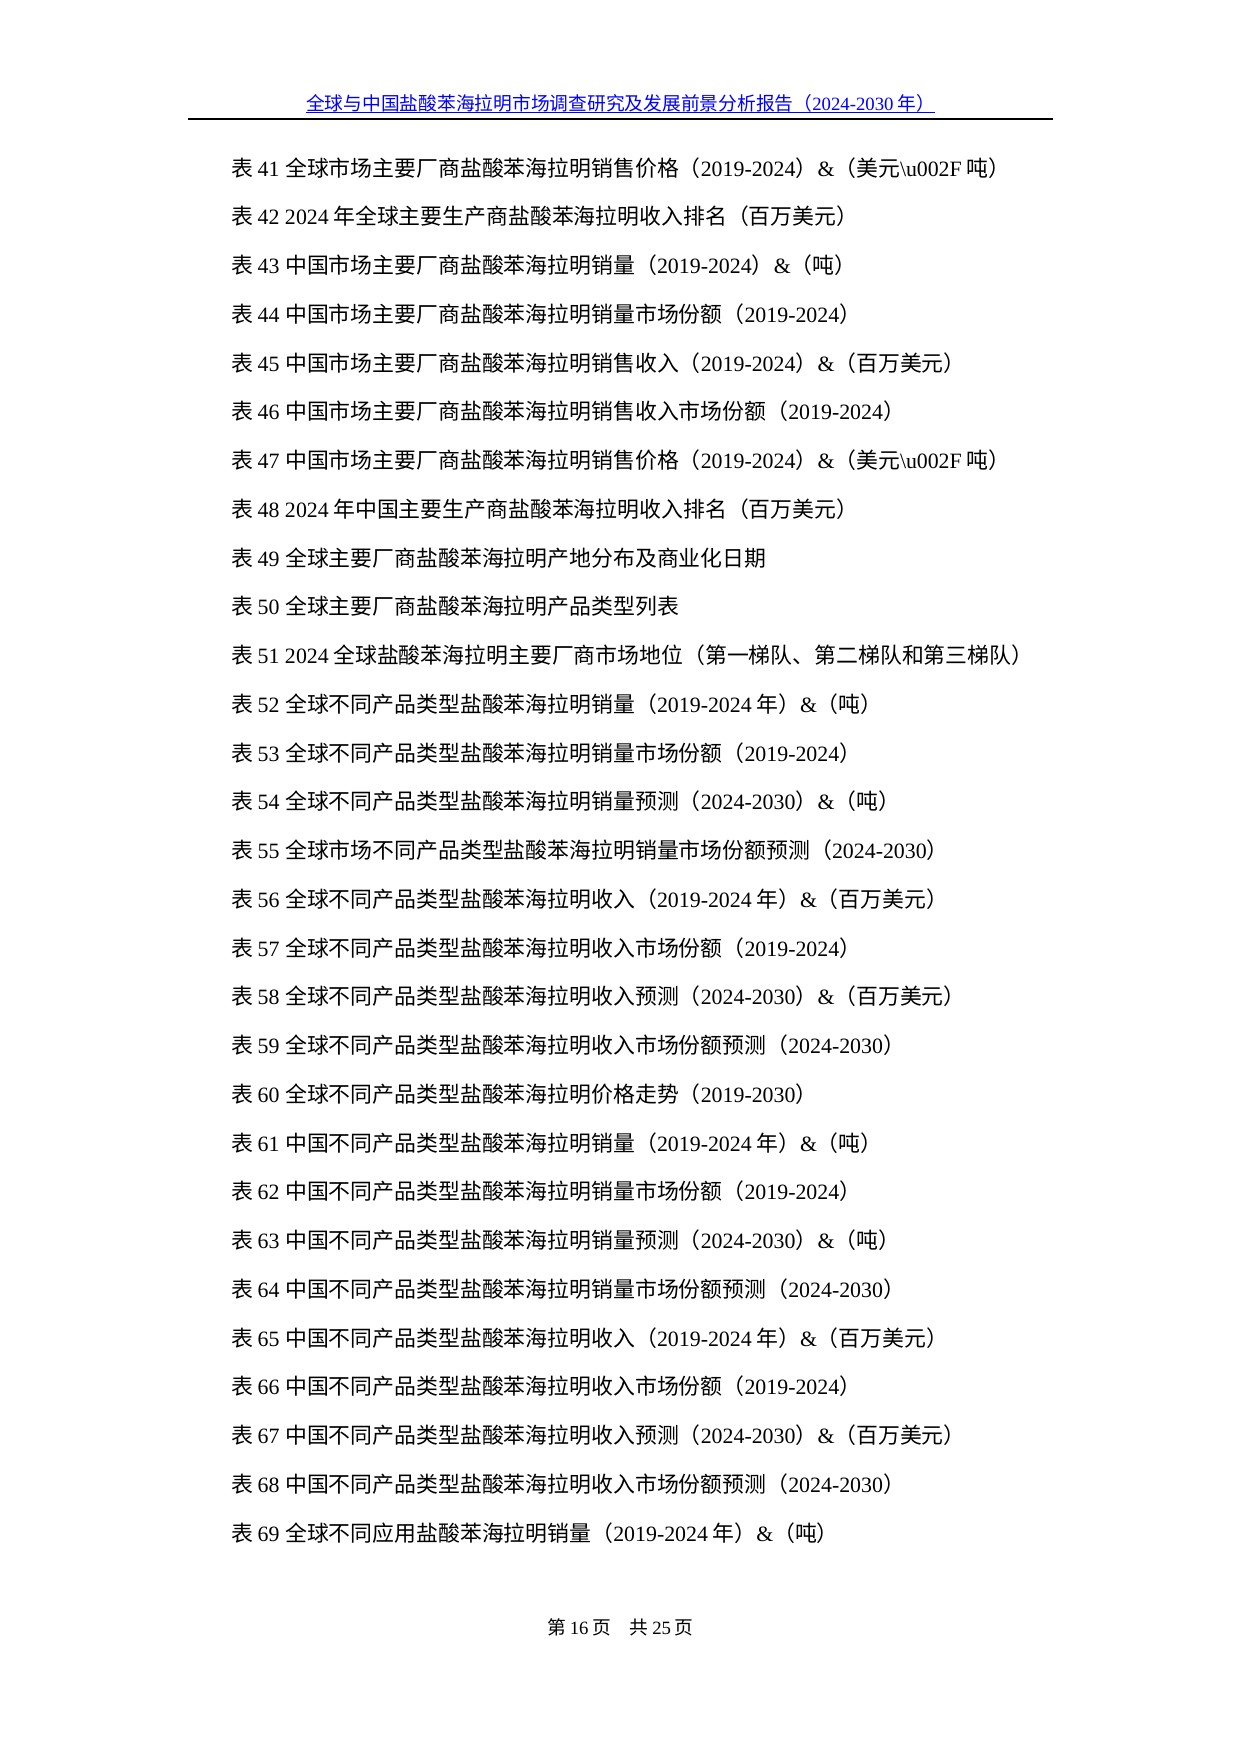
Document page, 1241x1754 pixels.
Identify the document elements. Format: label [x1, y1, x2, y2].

text [187, 150, 1053, 1548]
